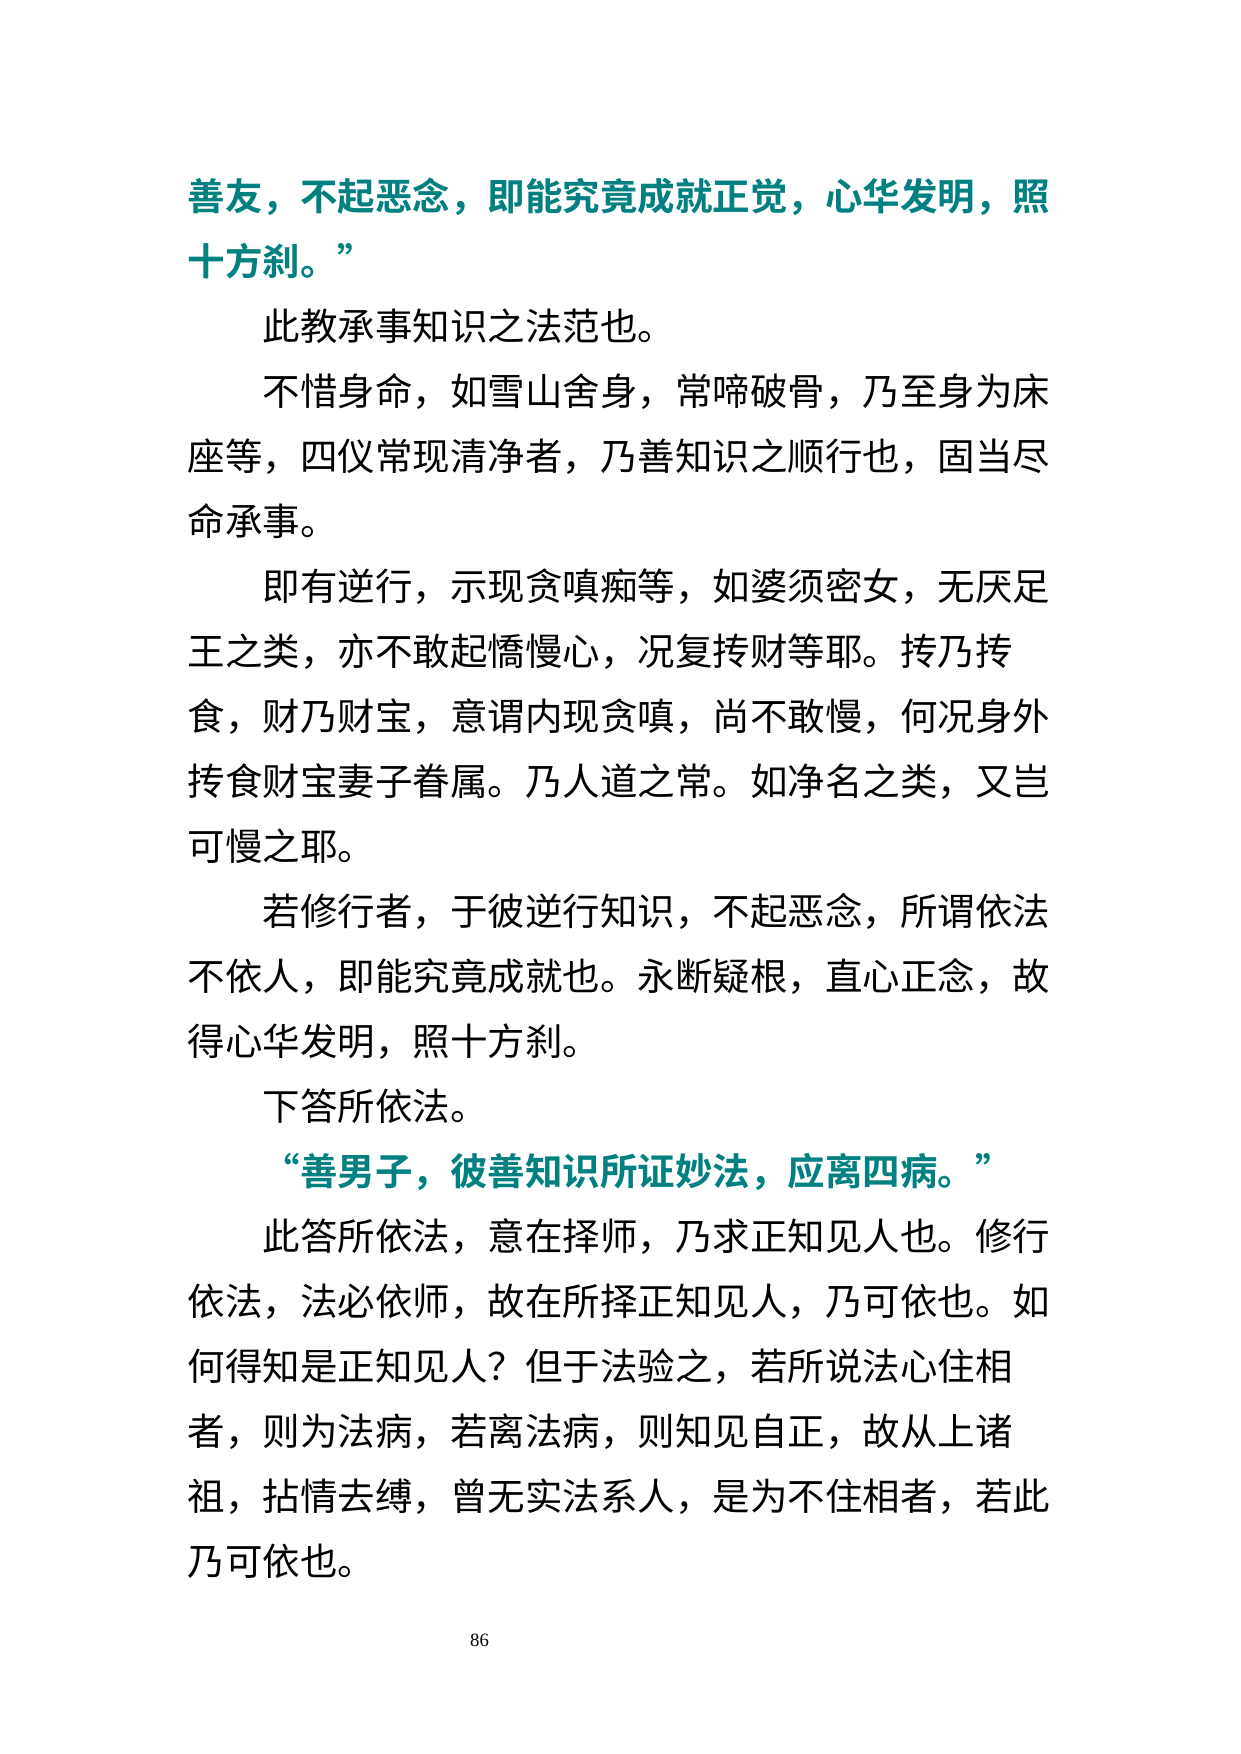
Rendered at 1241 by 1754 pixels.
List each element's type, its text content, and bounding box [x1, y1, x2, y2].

text 若修行者，于彼逆行知识，不起恶念，所谓依法不依人，即能究竟成就也。永断疑根，直心正念，故得心华发明，照十方刹。 [187, 877, 1053, 1072]
text 即有逆行，示现贪嗔痴等，如婆须密女，无厌足王之类，亦不敢起憍慢心，况复抟财等耶。抟乃抟食，财乃财宝，意谓内现贪嗔，尚不敢慢，何况身外抟食财宝妻子眷属。乃人道之常。如净名之类，又岂可慢之耶。 [187, 552, 1053, 877]
text 不惜身命，如雪山舍身，常啼破骨，乃至身为床座等，四仪常现清净者，乃善知识之顺行也，固当尽命承事。 [187, 357, 1053, 552]
text “善男子，彼善知识所证妙法，应离四病。” [187, 1137, 1053, 1202]
text 此答所依法，意在择师，乃求正知见人也。修行依法，法必依师，故在所择正知见人，乃可依也。如何得知是正知见人？但于法验之，若所说法心住相者，则为法病，若离法病，则知见自正，故从上诸祖，拈情去缚，曾无实法系人，是为不住相者，若此乃可依也。 [187, 1202, 1053, 1592]
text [187, 162, 1053, 292]
text 下答所依法。 [187, 1072, 1053, 1137]
text 此教承事知识之法范也。 [187, 292, 1053, 357]
